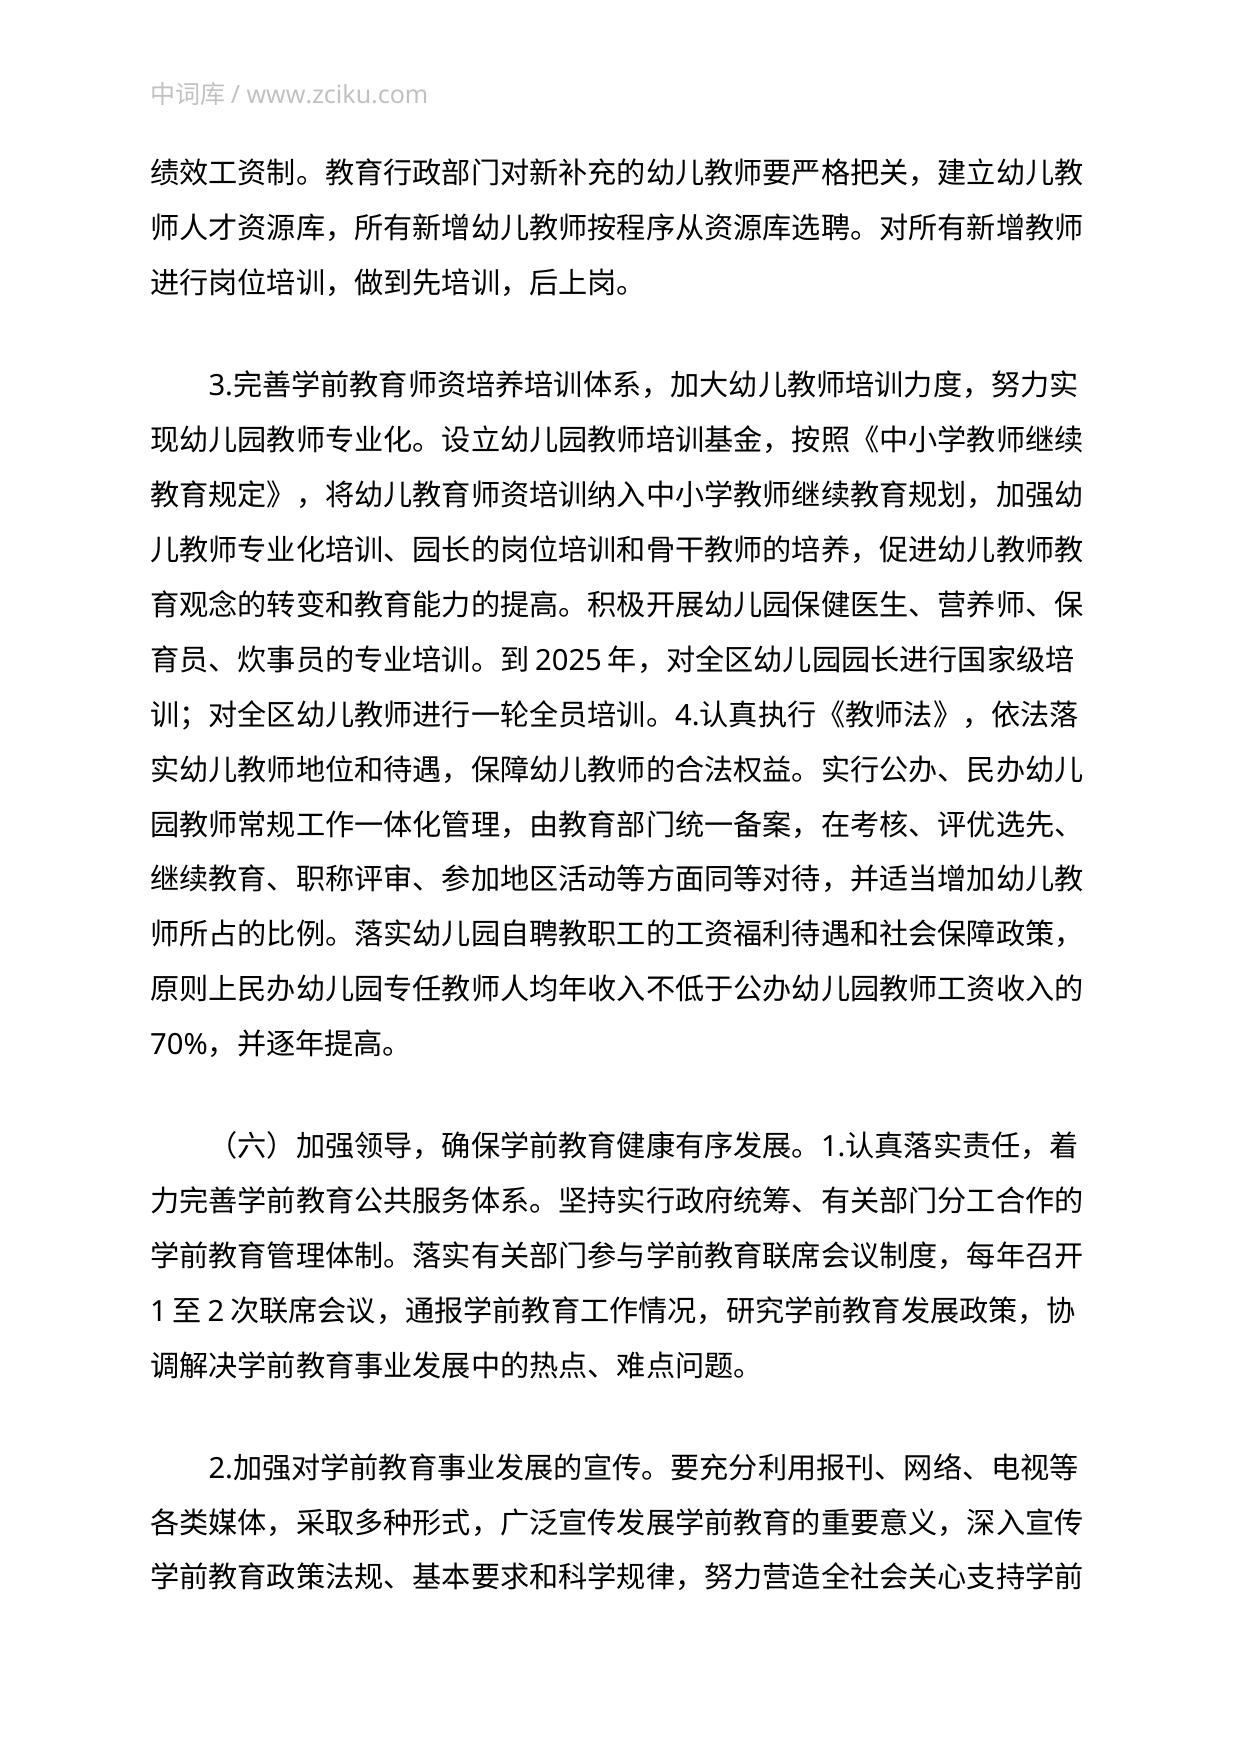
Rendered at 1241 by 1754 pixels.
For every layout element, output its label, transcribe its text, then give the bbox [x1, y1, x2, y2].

text 3.完善学前教育师资培养培训体系，加大幼儿教师培训力度，努力实现幼儿园教师专业化。设立幼儿园教师培训基金，按照《中小学教师继续教育规定》，将幼儿教育师资培训纳入中小学教师继续教育规划，加强幼儿教师专业化培训、园长的岗位培训和骨干教师的培养，促进幼儿教师教育观念的转变和教育能力的提高。积极开展幼儿园保健医生、营养师、保育员、炊事员的专业培训。到2025年，对全区幼儿园园长进行国家级培训；对全区幼儿教师进行一轮全员培训。4.认真执行《教师法》，依法落实幼儿教师地位和待遇，保障幼儿教师的合法权益。实行公办、民办幼儿园教师常规工作一体化管理，由教育部门统一备案，在考核、评优选先、继续教育、职称评审、参加地区活动等方面同等对待，并适当增加幼儿教师所占的比例。落实幼儿园自聘教职工的工资福利待遇和社会保障政策，原则上民办幼儿园专任教师人均年收入不低于公办幼儿园教师工资收入的70%，并逐年提高。 [150, 362, 1090, 1063]
text （六）加强领导，确保学前教育健康有序发展。1.认真落实责任，着力完善学前教育公共服务体系。坚持实行政府统筹、有关部门分工合作的学前教育管理体制。落实有关部门参与学前教育联席会议制度，每年召开1至2次联席会议，通报学前教育工作情况，研究学前教育发展政策，协调解决学前教育事业发展中的热点、难点问题。 [150, 1123, 1090, 1385]
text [150, 150, 1090, 302]
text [150, 1444, 1090, 1596]
